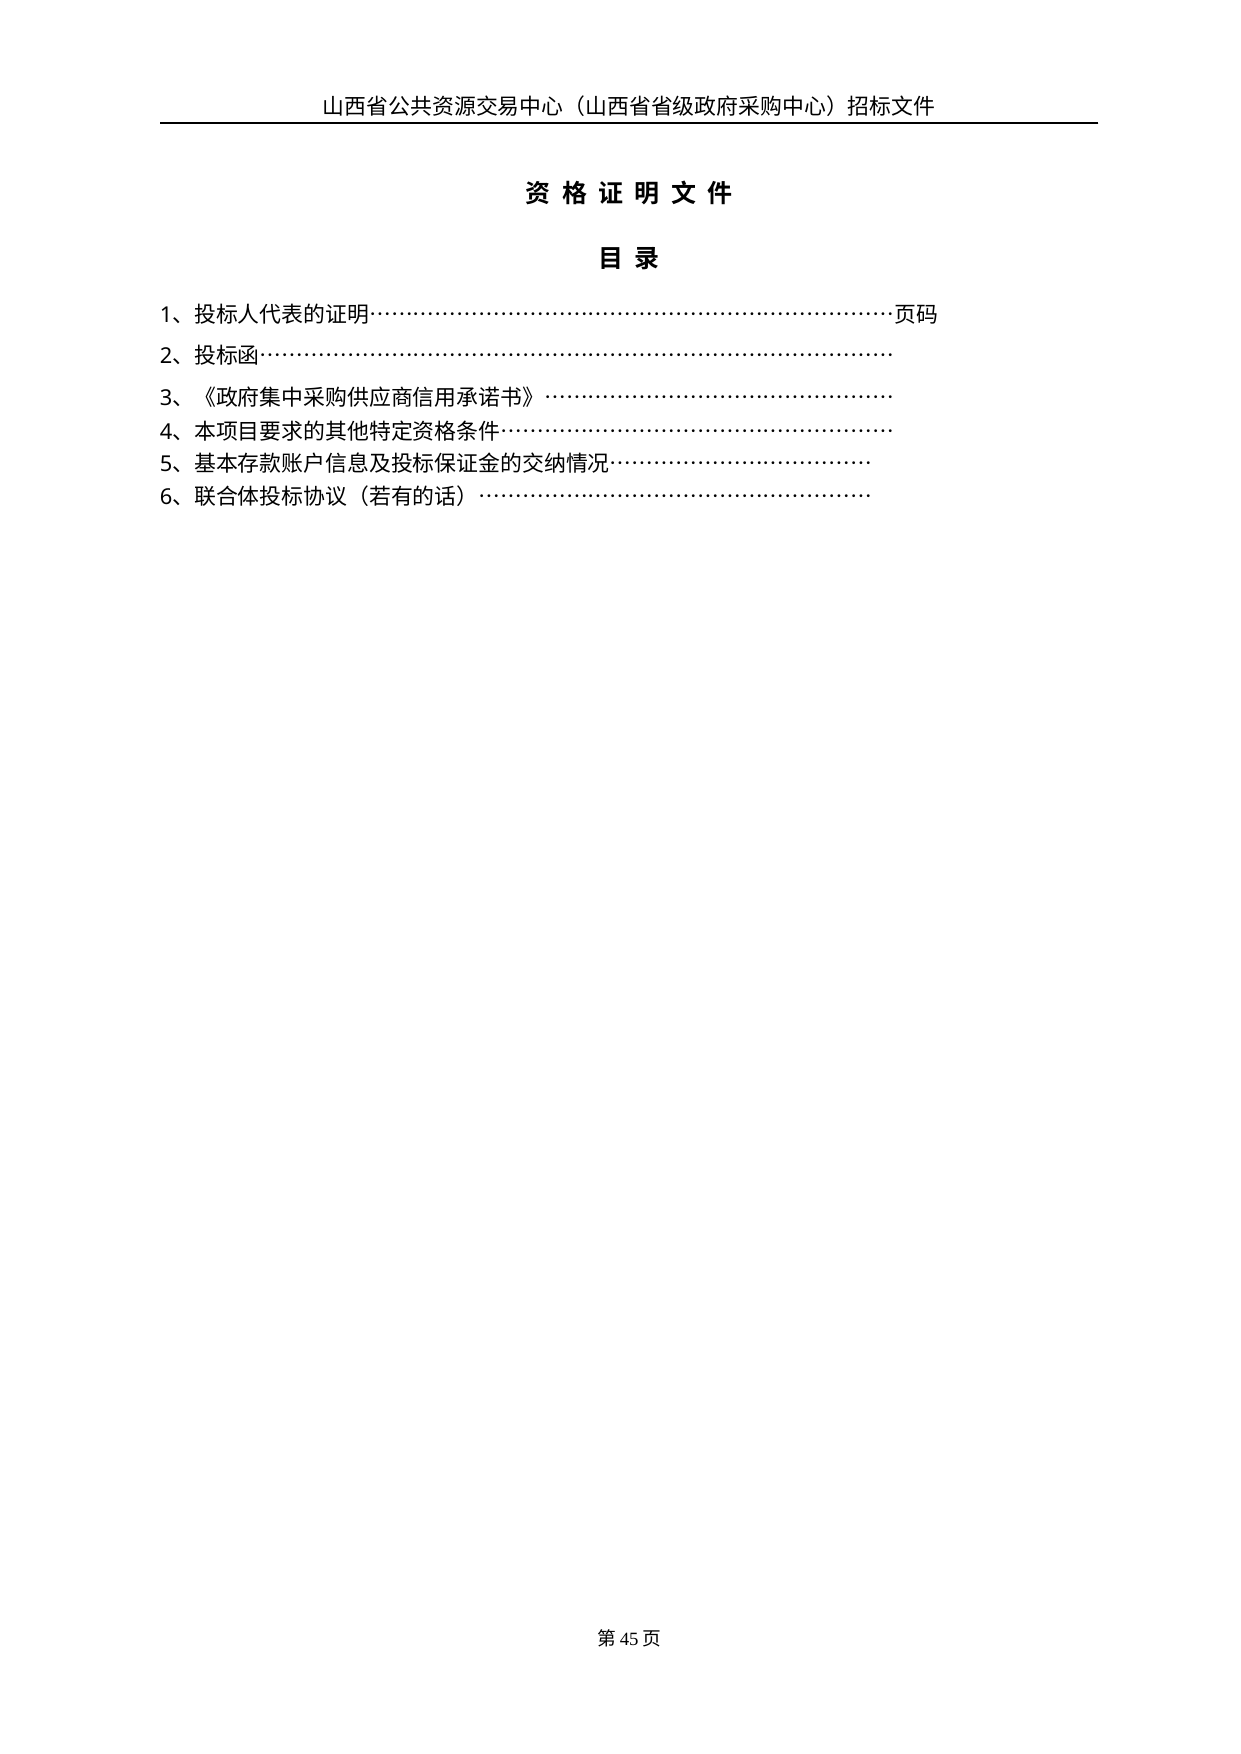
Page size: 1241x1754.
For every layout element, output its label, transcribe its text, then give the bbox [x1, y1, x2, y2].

text 3、《政府集中采购供应商信用承诺书》………………………………………… [159, 372, 1098, 414]
text 资 格 证 明 文 件 [159, 159, 1098, 224]
text 目 录 [159, 224, 1098, 289]
text 5、基本存款账户信息及投标保证金的交纳情况……………………………… [159, 446, 1098, 479]
text 2、投标函…………………………………………………………………………… [159, 330, 1098, 372]
text 4、本项目要求的其他特定资格条件……………………………………………… [159, 414, 1098, 446]
text 1、投标人代表的证明………………………………………………………………页码 [159, 289, 1098, 330]
text 6、联合体投标协议（若有的话）……………………………………………… [159, 479, 1098, 511]
